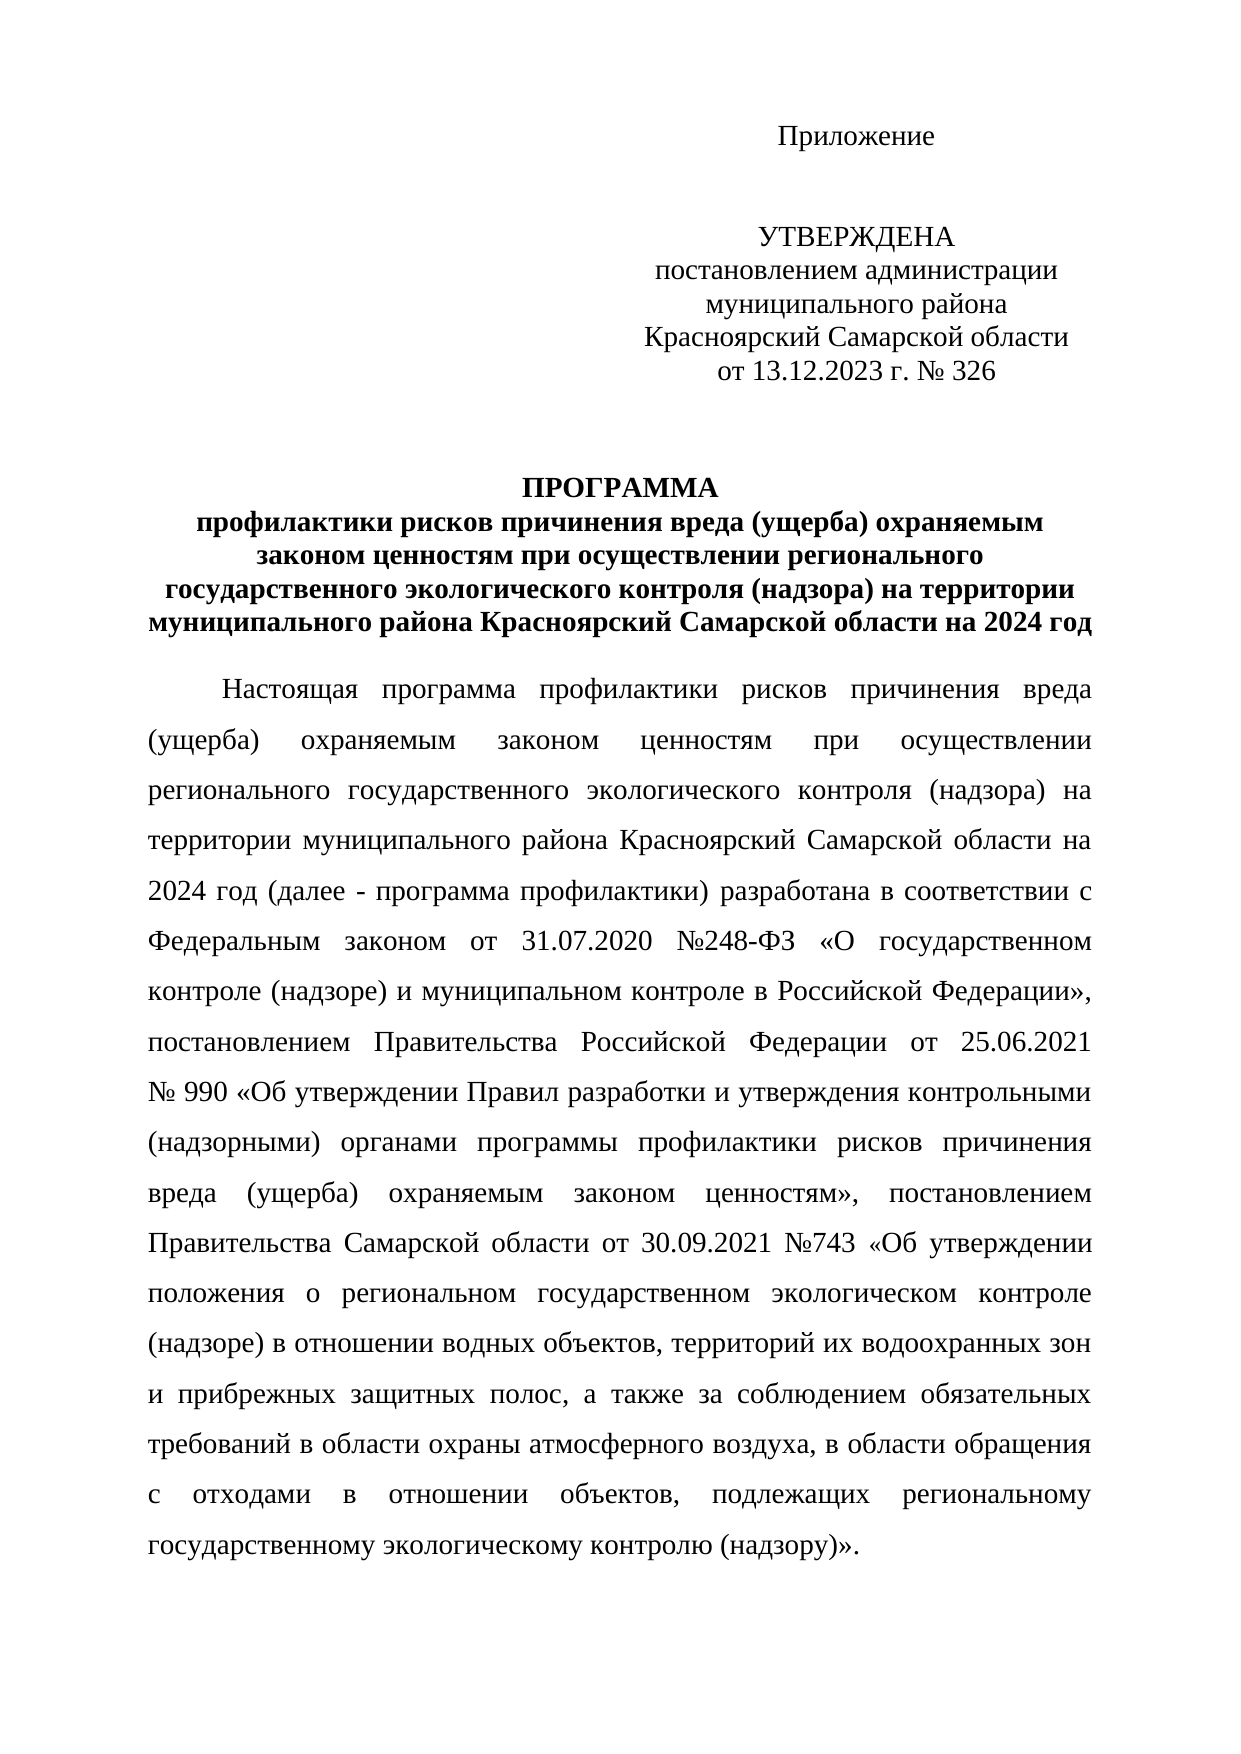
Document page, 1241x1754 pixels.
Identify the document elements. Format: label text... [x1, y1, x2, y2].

text постановлением администрации муниципального района Красноярский Самарской области [620, 252, 1092, 353]
text Приложение [620, 118, 1092, 152]
text УТВЕРЖДЕНА [620, 219, 1092, 252]
text от 13.12.2023 г. № 326 [620, 353, 1092, 386]
text профилактики рисков причинения вреда (ущерба) охраняемым законом ценностям при осуществлении регионального государственного экологического контроля (надзора) на территории муниципального района Красноярский Самарской области на 2024 год [148, 504, 1092, 638]
text ПРОГРАММА [148, 470, 1092, 504]
text Настоящая программа профилактики рисков причинения вреда (ущерба) охраняемым законом ценностям при осуществлении регионального государственного экологического контроля (надзора) на территории муниципального района Красноярский Самарской области на 2024 год (далее - программа профилактики) разработана в соответствии с Федеральным законом от 31.07.2020 №248-ФЗ «О государственном контроле (надзоре) и муниципальном контроле в Российской Федерации», постановлением Правительства Российской Федерации от 25.06.2021 № 990 «Об утверждении Правил разработки и утверждения контрольными (надзорными) органами программы профилактики рисков причинения вреда (ущерба) охраняемым законом ценностям», постановлением Правительства Самарской области от 30.09.2021 №743 «Об утверждении положения о региональном государственном экологическом контроле (надзоре) в отношении водных объектов, территорий их водоохранных зон и прибрежных защитных полос, а также за соблюдением обязательных требований в области охраны атмосферного воздуха, в области обращения с отходами в отношении объектов, подлежащих региональному государственному экологическому контролю (надзору)». [148, 672, 1092, 1560]
